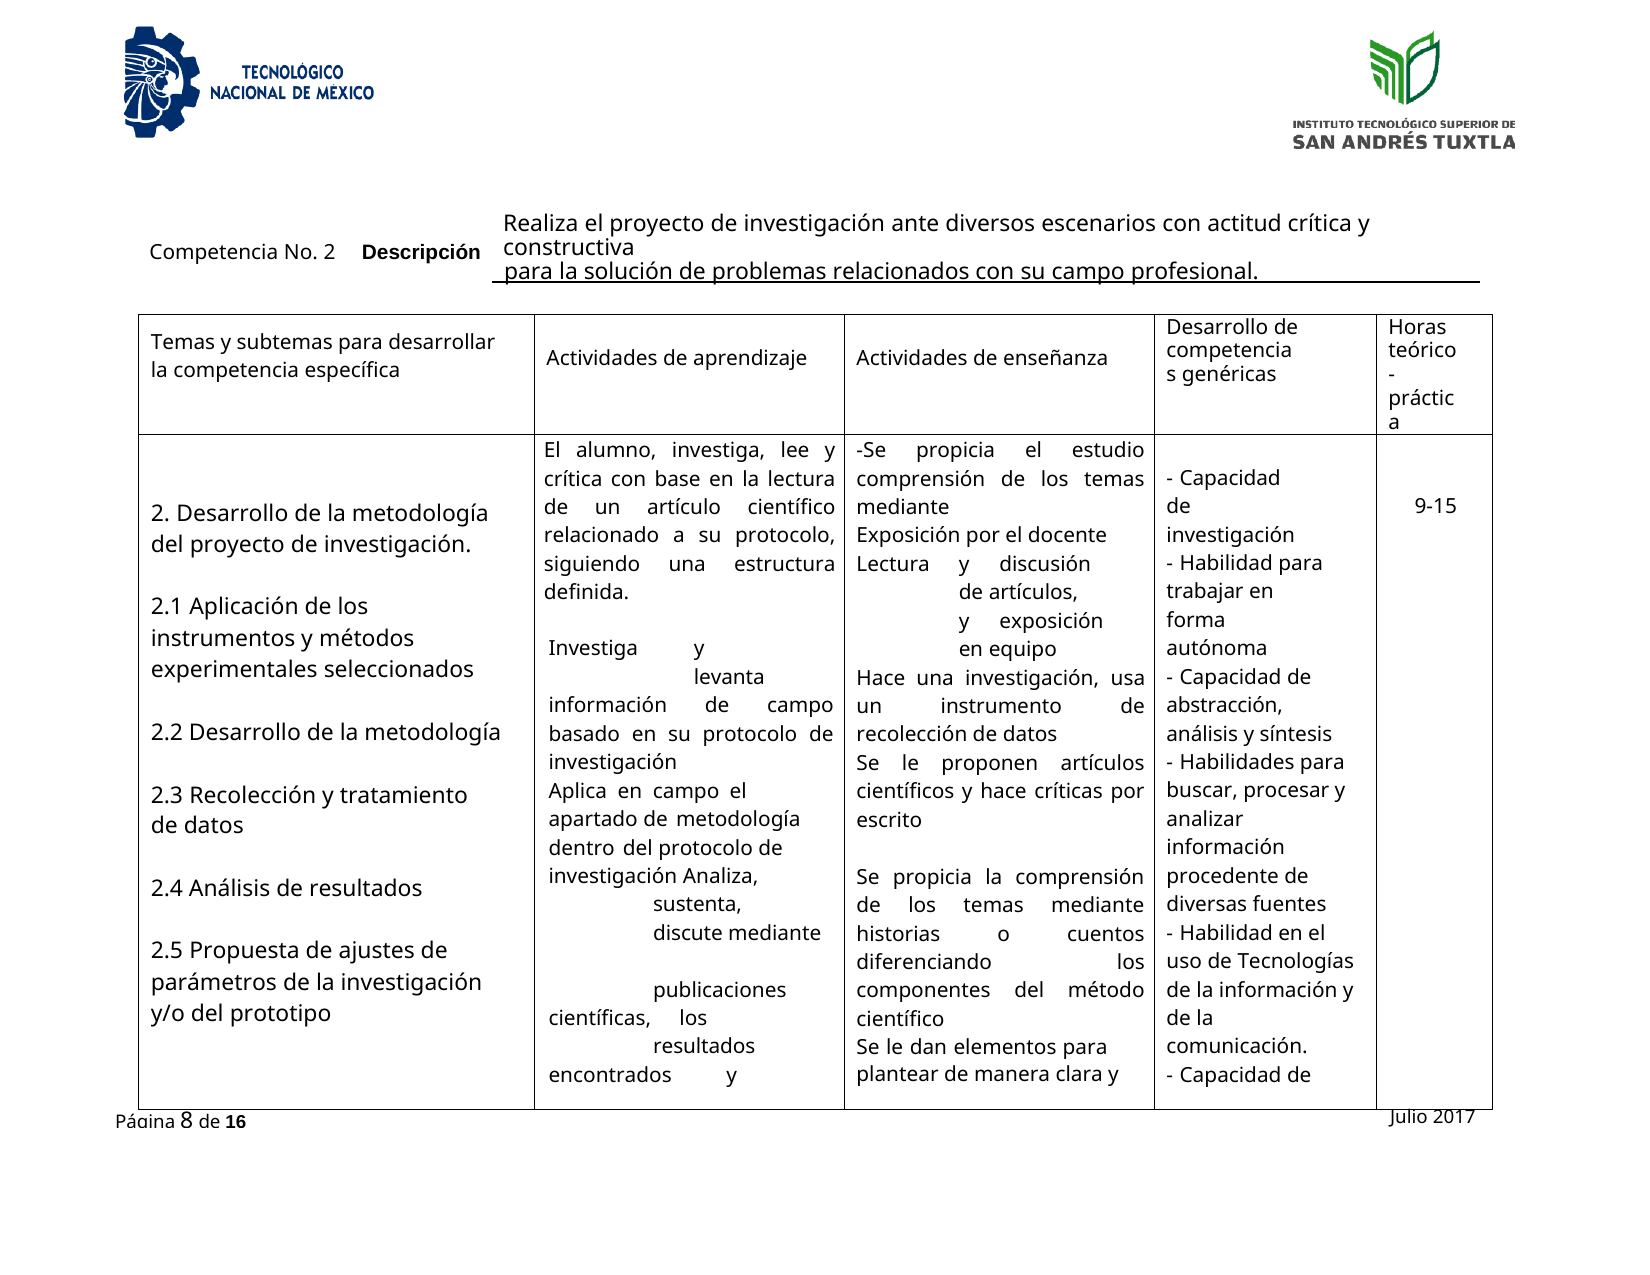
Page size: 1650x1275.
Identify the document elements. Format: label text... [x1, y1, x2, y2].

table_header Temas y subtemas para desarrollar la competencia específica [139, 315, 534, 434]
table_header Competencia No. 2 [128, 211, 345, 284]
table_header Desarrollo de competencias genéricas [1155, 315, 1376, 434]
table_header Horas teórico- práctica [1377, 315, 1492, 434]
table_header Realiza el proyecto de investigación ante diversos escenarios con actitud crítica y constructiva para la solución de problemas relacionados con su campo profesional. [492, 211, 1480, 281]
table_cell 9-15 [1377, 435, 1492, 1109]
table_header Actividades de aprendizaje [535, 315, 844, 434]
picture [123, 26, 374, 138]
picture [1293, 30, 1515, 149]
table_header Descripción [345, 211, 492, 284]
table_header Actividades de enseñanza [845, 315, 1154, 434]
